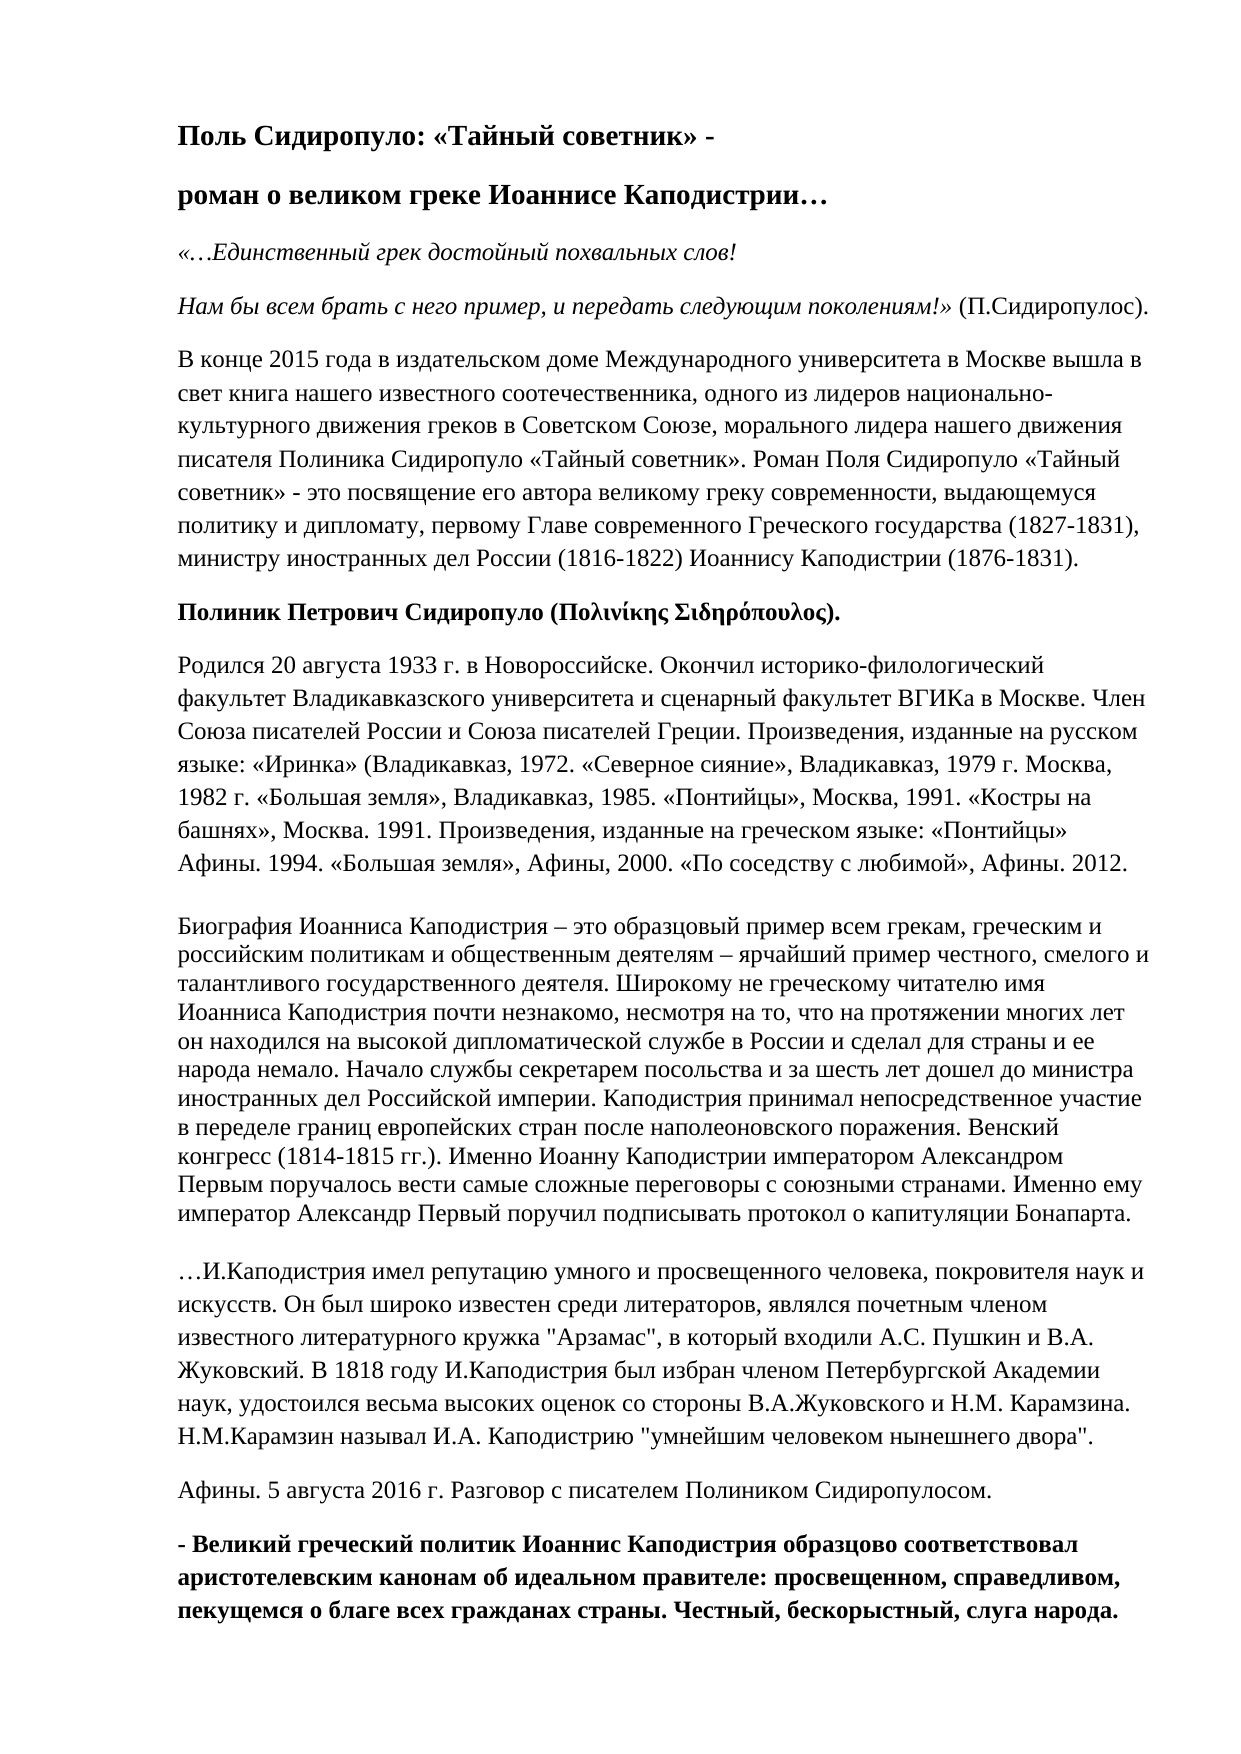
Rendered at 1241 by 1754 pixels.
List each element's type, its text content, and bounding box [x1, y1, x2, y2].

text Родился 20 августа 1933 г. в Новороссийске. Окончил историко-филологический факультет Владикавказского университета и сценарный факультет ВГИКа в Москве. Член Союза писателей России и Союза писателей Греции. Произведения, изданные на русском языке: «Иринка» (Владикавказ, 1972. «Северное сияние», Владикавказ, 1979 г. Москва, 1982 г. «Большая земля», Владикавказ, 1985. «Понтийцы», Москва, 1991. «Костры на башнях», Москва. 1991. Произведения, изданные на греческом языке: «Понтийцы» Афины. 1994. «Большая земля», Афины, 2000. «По соседству с любимой», Афины. 2012. [177, 650, 1152, 877]
text В конце 2015 года в издательском доме Международного университета в Москве вышла в свет книга нашего известного соотечественника, одного из лидеров национально-культурного движения греков в Советском Союзе, морального лидера нашего движения писателя Полиника Сидиропуло «Тайный советник». Роман Поля Сидиропуло «Тайный советник» - это посвящение его автора великому греку современности, выдающемуся политику и дипломату, первому Главе современного Греческого государства (1827-1831), министру иностранных дел России (1816-1822) Иоаннису Каподистрии (1876-1831). [177, 344, 1152, 571]
text - Великий греческий политик Иоаннис Каподистрия образцово соответствовал аристотелевским канонам об идеальном правителе: просвещенном, справедливом, пекущемся о благе всех гражданах страны. Честный, бескорыстный, слуга народа. [177, 1529, 1152, 1624]
text «…Единственный грек достойный похвальных слов! [177, 237, 1152, 266]
text …И.Каподистрия имел репутацию умного и просвещенного человека, покровителя наук и искусств. Он был широко известен среди литераторов, являлся почетным членом известного литературного кружка "Арзамас", в который входили А.С. Пушкин и В.А. Жуковский. В 1818 году И.Каподистрия был избран членом Петербургской Академии наук, удостоился весьма высоких оценок со стороны В.А.Жуковского и Н.М. Карамзина. Н.М.Карамзин называл И.А. Каподистрию "умнейшим человеком нынешнего двора". [177, 1256, 1152, 1450]
text роман о великом греке Иоаннисе Каподистрии… [177, 177, 1152, 211]
text Нам бы всем брать с него пример, и передать следующим поколениям!» (П.Сидиропулос). [177, 291, 1152, 319]
text Афины. 5 августа 2016 г. Разговор с писателем Полиником Сидиропулосом. [177, 1475, 1152, 1504]
text Биография Иоанниса Каподистрия – это образцовый пример всем грекам, греческим и российским политикам и общественным деятелям – ярчайший пример честного, смелого и талантливого государственного деятеля. Широкому не греческому читателю имя Иоанниса Каподистрия почти незнакомо, несмотря на то, что на протяжении многих лет он находился на высокой дипломатической службе в России и сделал для страны и ее народа немало. Начало службы секретарем посольства и за шесть лет дошел до министра иностранных дел Российской империи. Каподистрия принимал непосредственное участие в переделе границ европейских стран после наполеоновского поражения. Венский конгресс (1814-1815 гг.). Именно Иоанну Каподистрии императором Александром Первым поручалось вести самые сложные переговоры с союзными странами. Именно ему император Александр Первый поручил подписывать протокол о капитуляции Бонапарта. [177, 911, 1152, 1227]
text Поль Сидиропуло: «Тайный советник» - [177, 118, 1152, 152]
text Полиник Петрович Сидиропуло (Πολινίκης Σιδηρόπουλος). [177, 597, 1152, 625]
